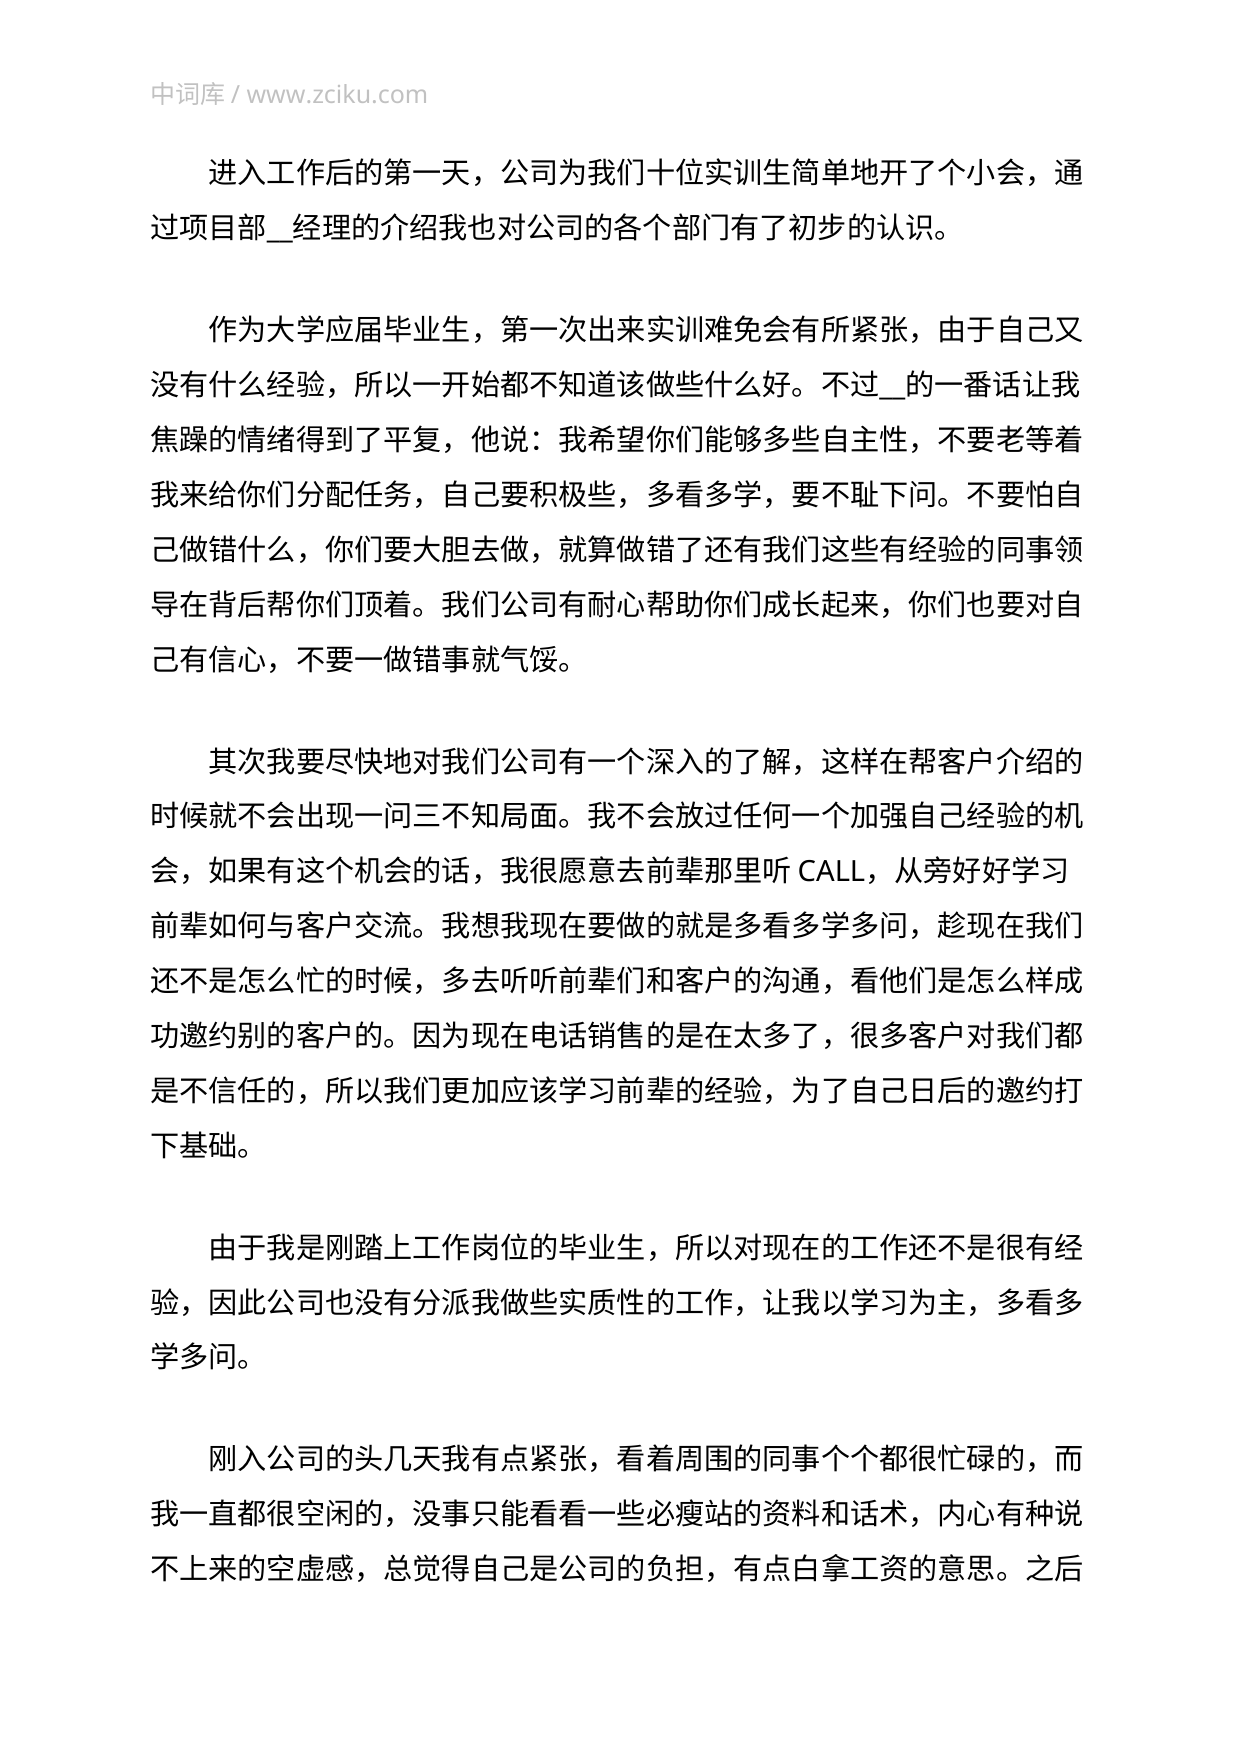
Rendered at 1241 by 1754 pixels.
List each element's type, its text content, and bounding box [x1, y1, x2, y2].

text 其次我要尽快地对我们公司有一个深入的了解，这样在帮客户介绍的时候就不会出现一问三不知局面。我不会放过任何一个加强自己经验的机会，如果有这个机会的话，我很愿意去前辈那里听CALL，从旁好好学习前辈如何与客户交流。我想我现在要做的就是多看多学多问，趁现在我们还不是怎么忙的时候，多去听听前辈们和客户的沟通，看他们是怎么样成功邀约别的客户的。因为现在电话销售的是在太多了，很多客户对我们都是不信任的，所以我们更加应该学习前辈的经验，为了自己日后的邀约打下基础。 [150, 738, 1090, 1165]
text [150, 1436, 1090, 1588]
text 作为大学应届毕业生，第一次出来实训难免会有所紧张，由于自己又没有什么经验，所以一开始都不知道该做些什么好。不过__的一番话让我焦躁的情绪得到了平复，他说：我希望你们能够多些自主性，不要老等着我来给你们分配任务，自己要积极些，多看多学，要不耻下问。不要怕自己做错什么，你们要大胆去做，就算做错了还有我们这些有经验的同事领导在背后帮你们顶着。我们公司有耐心帮助你们成长起来，你们也要对自己有信心，不要一做错事就气馁。 [150, 307, 1090, 679]
text 进入工作后的第一天，公司为我们十位实训生简单地开了个小会，通过项目部__经理的介绍我也对公司的各个部门有了初步的认识。 [150, 150, 1090, 247]
text 由于我是刚踏上工作岗位的毕业生，所以对现在的工作还不是很有经验，因此公司也没有分派我做些实质性的工作，让我以学习为主，多看多学多问。 [150, 1224, 1090, 1376]
